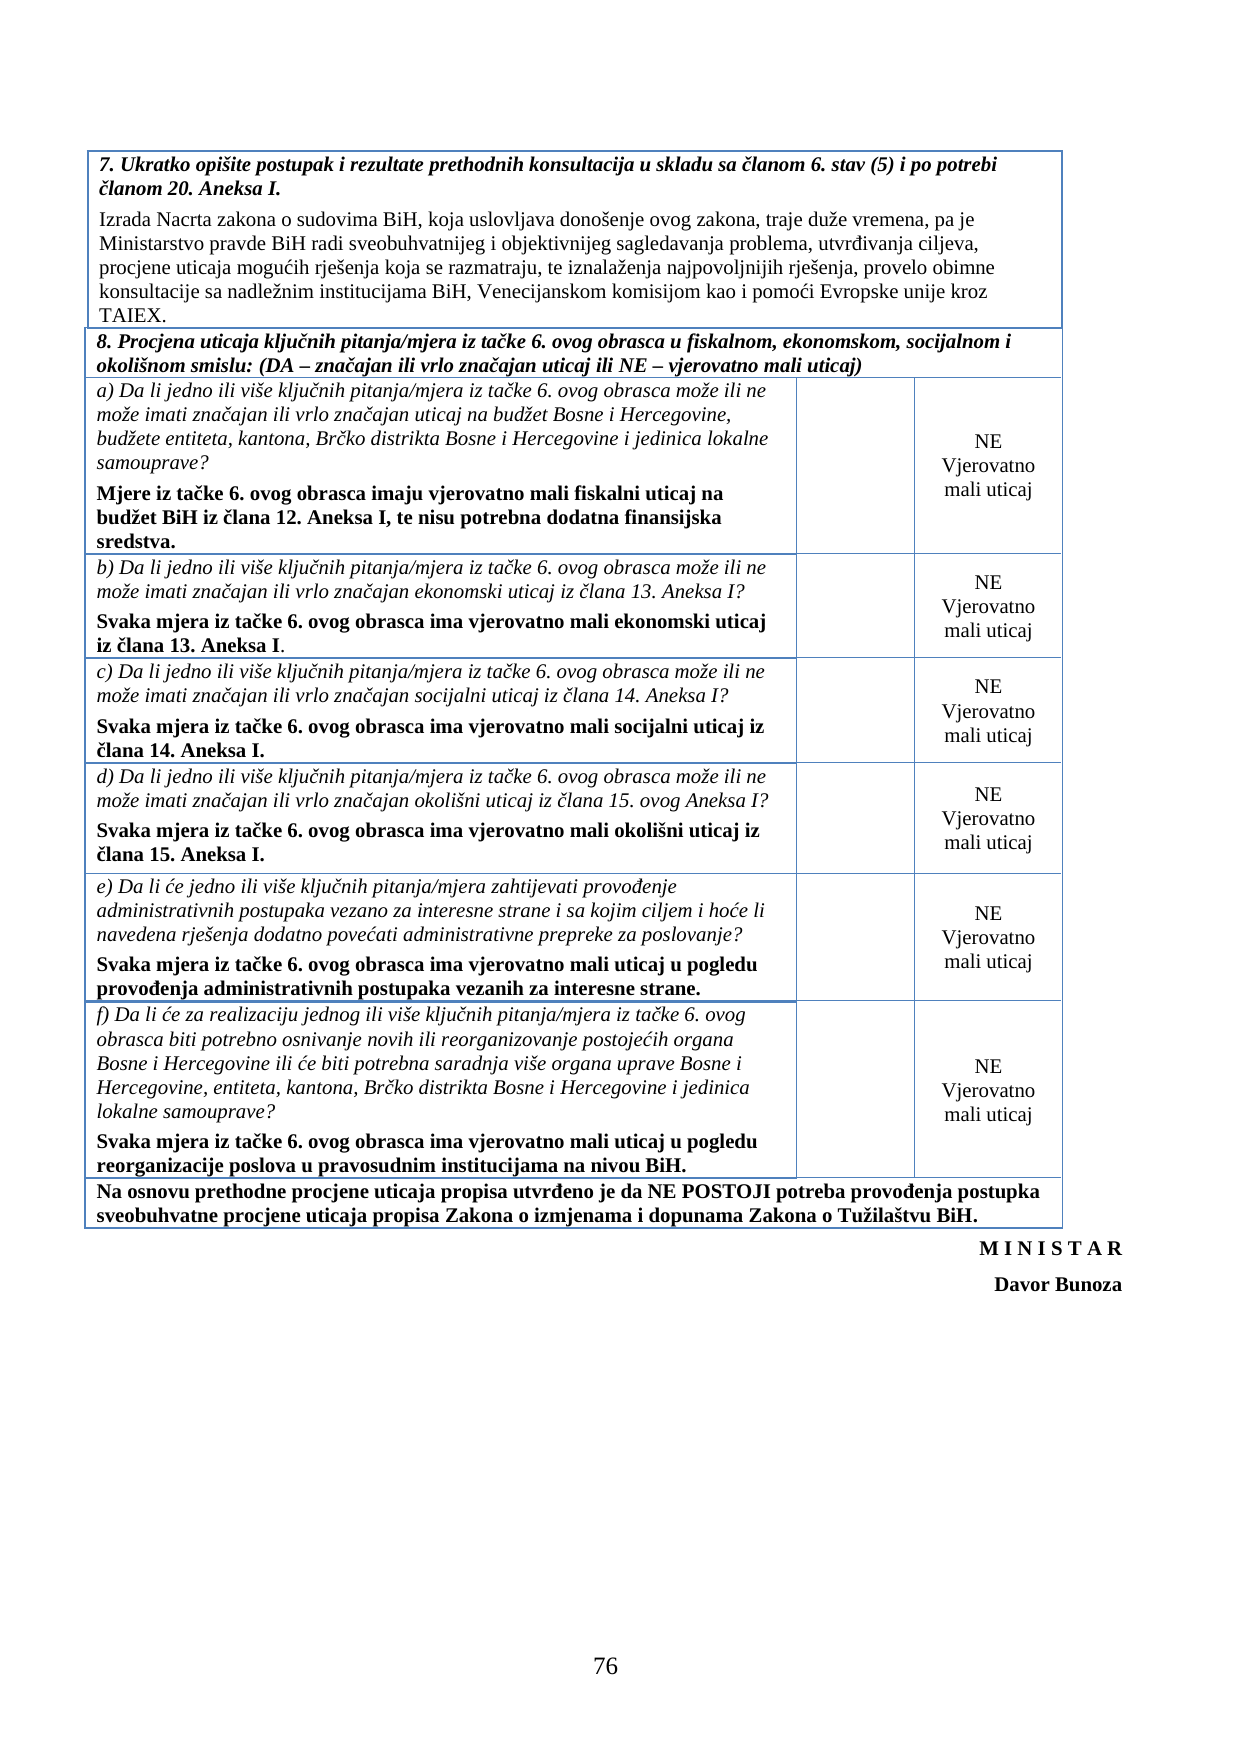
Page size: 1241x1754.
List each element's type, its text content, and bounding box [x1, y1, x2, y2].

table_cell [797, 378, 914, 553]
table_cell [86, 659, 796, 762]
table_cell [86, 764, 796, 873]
text M I N I S T A R [89, 1236, 1122, 1260]
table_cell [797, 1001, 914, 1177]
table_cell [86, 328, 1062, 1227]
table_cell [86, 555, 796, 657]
text Davor Bunoza [89, 1272, 1122, 1296]
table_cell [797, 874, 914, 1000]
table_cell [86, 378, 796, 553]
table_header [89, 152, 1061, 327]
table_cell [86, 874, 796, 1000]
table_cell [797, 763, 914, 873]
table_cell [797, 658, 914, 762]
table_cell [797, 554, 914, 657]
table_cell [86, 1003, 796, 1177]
